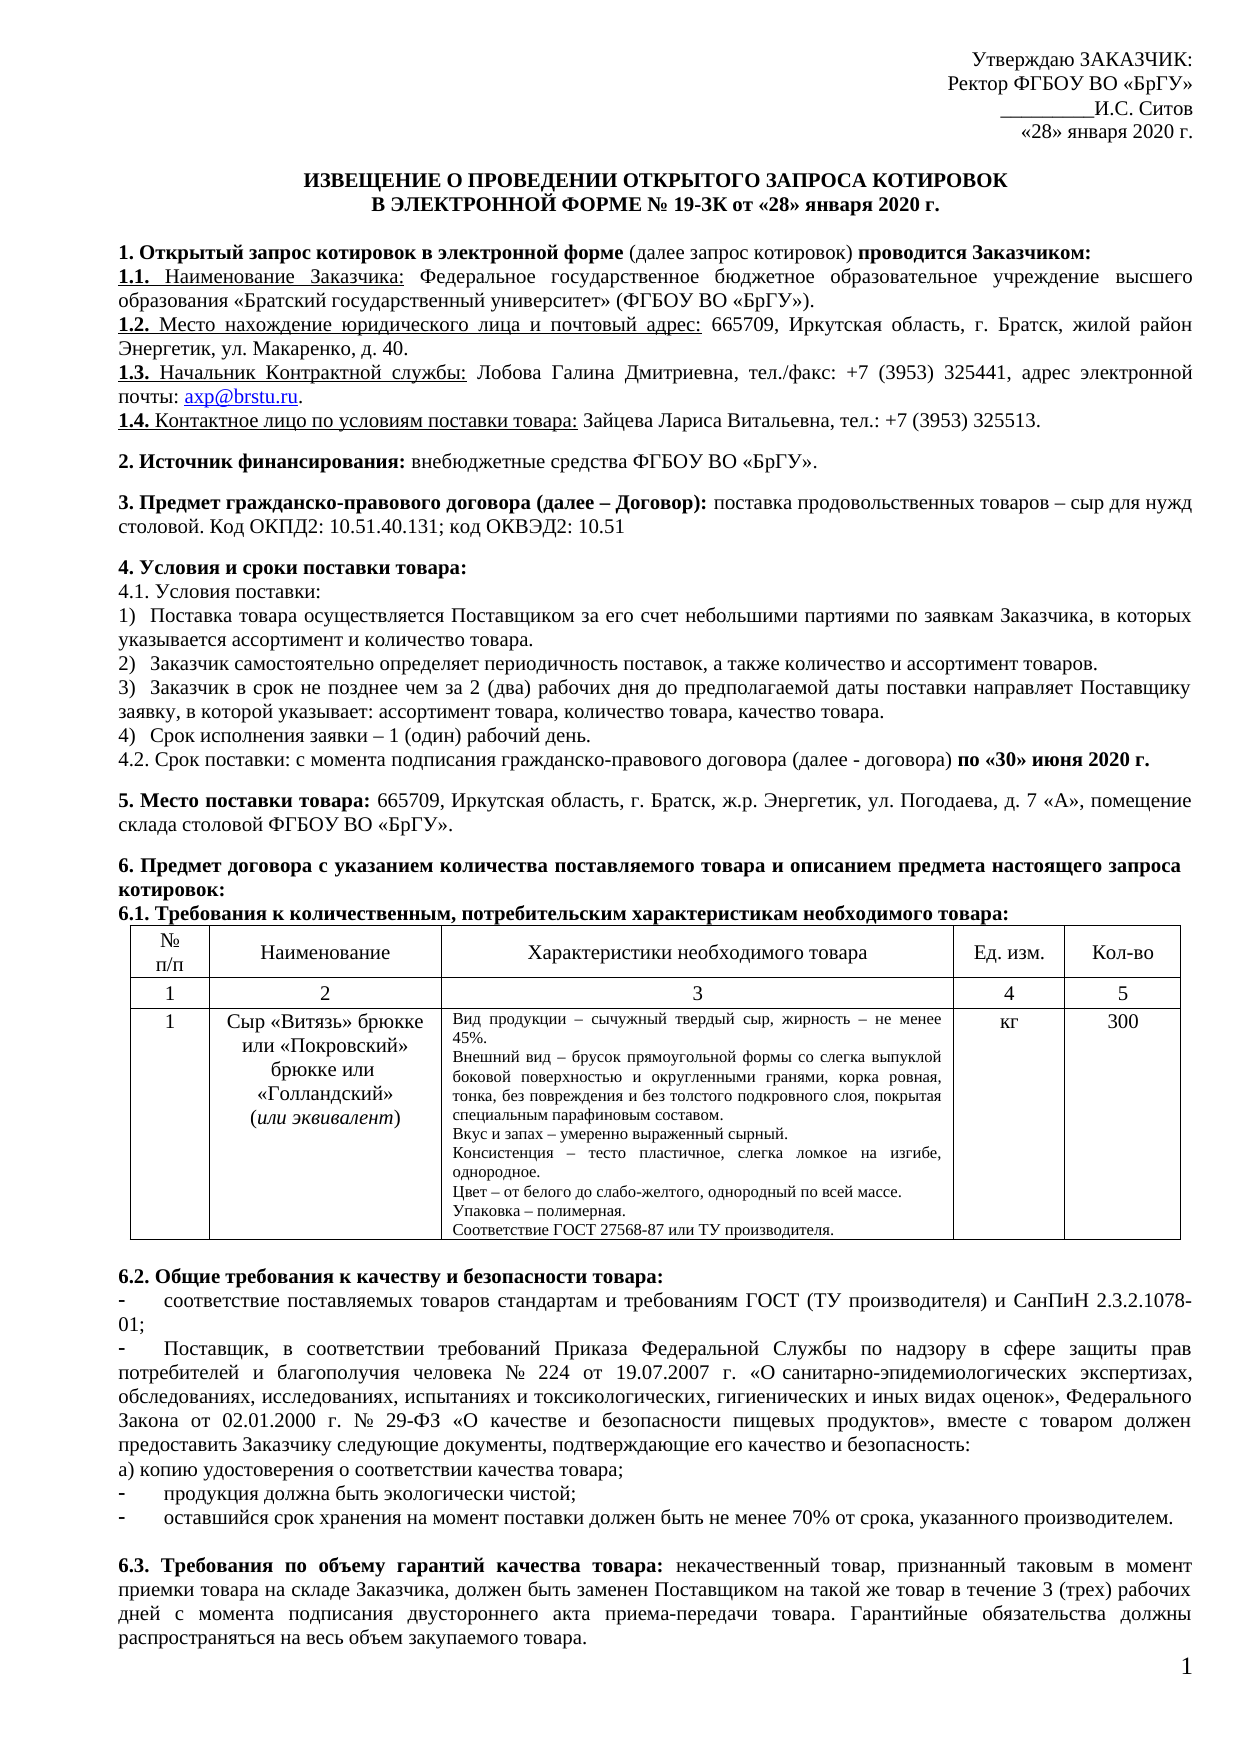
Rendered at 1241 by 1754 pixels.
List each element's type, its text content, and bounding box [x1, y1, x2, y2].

text Утверждаю ЗАКАЗЧИК: [118, 47, 1193, 71]
table_header № п/п [131, 926, 209, 977]
table_cell кг [954, 1009, 1064, 1239]
text 1. Открытый запрос котировок в электронной форме (далее запрос котировок) проводится Заказчиком: [118, 240, 1193, 264]
list Заказчик самостоятельно определяет периодичность поставок, а также количество и ассортимент товаров. [118, 651, 1193, 675]
list продукция должна быть экологически чистой; [118, 1481, 1193, 1504]
list Поставка товара осуществляется Поставщиком за его счет небольшими партиями по заявкам Заказчика, в которых указывается ассортимент и количество товара. [118, 603, 1193, 651]
text 1.3. Начальник Контрактной службы: Лобова Галина Дмитриевна, тел./факс: +7 (3953) 325441, адрес электронной почты: axp@brstu.ru. [118, 360, 1193, 408]
table_header Кол-во [1065, 926, 1180, 977]
text 1.2. Место нахождение юридического лица и почтовый адрес: 665709, Иркутская область, г. Братск, жилой район Энергетик, ул. Макаренко, д. 40. [118, 312, 1193, 360]
table_cell 3 [442, 978, 953, 1008]
text _________И.С. Ситов [118, 95, 1193, 119]
list Срок исполнения заявки – 1 (один) рабочий день. [118, 723, 1193, 747]
list соответствие поставляемых товаров стандартам и требованиям ГОСТ (ТУ производителя) и СанПиН 2.3.2.1078-01; [118, 1288, 1193, 1336]
table_cell Вид продукции – сычужный твердый сыр, жирность – не менее 45%. Внешний вид – брусок прямоугольной формы со слегка выпуклой боковой поверхностью и округленными гранями, корка ровная, тонка, без повреждения и без толстого подкровного слоя, покрытая специальным парафиновым составом. Вкус и запах – умеренно выраженный сырный. Консистенция – тесто пластичное, слегка ломкое на изгибе, однородное. Цвет – от белого до слабо-желтого, однородный по всей массе. Упаковка – полимерная. Соответствие ГОСТ 27568-87 или ТУ производителя. [442, 1009, 953, 1239]
text 1.1. Наименование Заказчика: Федеральное государственное бюджетное образовательное учреждение высшего образования «Братский государственный университет» (ФГБОУ ВО «БрГУ»). [118, 264, 1193, 312]
text 4.1. Условия поставки: [118, 579, 1193, 603]
text 4.2. Срок поставки: с момента подписания гражданско-правового договора (далее - договора) по «30» июня 2020 г. [118, 747, 1193, 771]
table_cell 1 [131, 1009, 209, 1239]
table_header Наименование [210, 926, 441, 977]
table_header Ед. изм. [954, 926, 1064, 977]
text 1.4. Контактное лицо по условиям поставки товара: Зайцева Лариса Витальевна, тел.: +7 (3953) 325513. [118, 408, 1193, 432]
table_cell 5 [1065, 978, 1180, 1008]
list оставшийся срок хранения на момент поставки должен быть не менее 70% от срока, указанного производителем. [118, 1504, 1193, 1529]
text 4. Условия и сроки поставки товара: [118, 555, 1193, 579]
text 3. Предмет гражданско-правового договора (далее – Договор): поставка продовольственных товаров – сыр для нужд столовой. Код ОКПД2: 10.51.40.131; код ОКВЭД2: 10.51 [118, 490, 1193, 538]
text 6. Предмет договора с указанием количества поставляемого товара и описанием предмета настоящего запроса котировок: [118, 853, 1183, 901]
title «28» января 2020 г. [118, 119, 1193, 143]
text 6.2. Общие требования к качеству и безопасности товара: [118, 1264, 1193, 1288]
table_header Характеристики необходимого товара [442, 926, 953, 977]
table_cell Сыр «Витязь» брюкке или «Покровский» брюкке или «Голландский» (или эквивалент) [210, 1009, 441, 1239]
text Ректор ФГБОУ ВО «БрГУ» [118, 71, 1193, 95]
table_cell 300 [1065, 1009, 1180, 1239]
table_cell 2 [210, 978, 441, 1008]
text 5. Место поставки товара: 665709, Иркутская область, г. Братск, ж.р. Энергетик, ул. Погодаева, д. 7 «А», помещение склада столовой ФГБОУ ВО «БрГУ». [118, 788, 1193, 836]
table_cell 4 [954, 978, 1064, 1008]
title ИЗВЕЩЕНИЕ О ПРОВЕДЕНИИ ОТКРЫТОГО ЗАПРОСА КОТИРОВОК В ЭЛЕКТРОННОЙ ФОРМЕ № 19-ЗК от «28» января 2020 г. [118, 168, 1193, 216]
list Заказчик в срок не позднее чем за 2 (два) рабочих дня до предполагаемой даты поставки направляет Поставщику заявку, в которой указывает: ассортимент товара, количество товара, качество товара. [118, 675, 1193, 723]
text 2. Источник финансирования: внебюджетные средства ФГБОУ ВО «БрГУ». [118, 449, 1193, 473]
list Поставщик, в соответствии требований Приказа Федеральной Службы по надзору в сфере защиты прав потребителей и благополучия человека № 224 от 19.07.2007 г. «О санитарно-эпидемиологических экспертизах, обследованиях, исследованиях, испытаниях и токсикологических, гигиенических и иных видах оценок», Федерального Закона от 02.01.2000 г. № 29-ФЗ «О качестве и безопасности пищевых продуктов», вместе с товаром должен предоставить Заказчику следующие документы, подтверждающие его качество и безопасность: [118, 1336, 1193, 1456]
text 6.1. Требования к количественным, потребительским характеристикам необходимого товара: [118, 901, 1183, 925]
text 6.3. Требования по объему гарантий качества товара: некачественный товар, признанный таковым в момент приемки товара на складе Заказчика, должен быть заменен Поставщиком на такой же товар в течение 3 (трех) рабочих дней с момента подписания двустороннего акта приема-передачи товара. Гарантийные обязательства должны распространяться на весь объем закупаемого товара. [118, 1553, 1193, 1649]
table_cell 1 [131, 978, 209, 1008]
text а) копию удостоверения о соответствии качества товара; [118, 1456, 1193, 1481]
